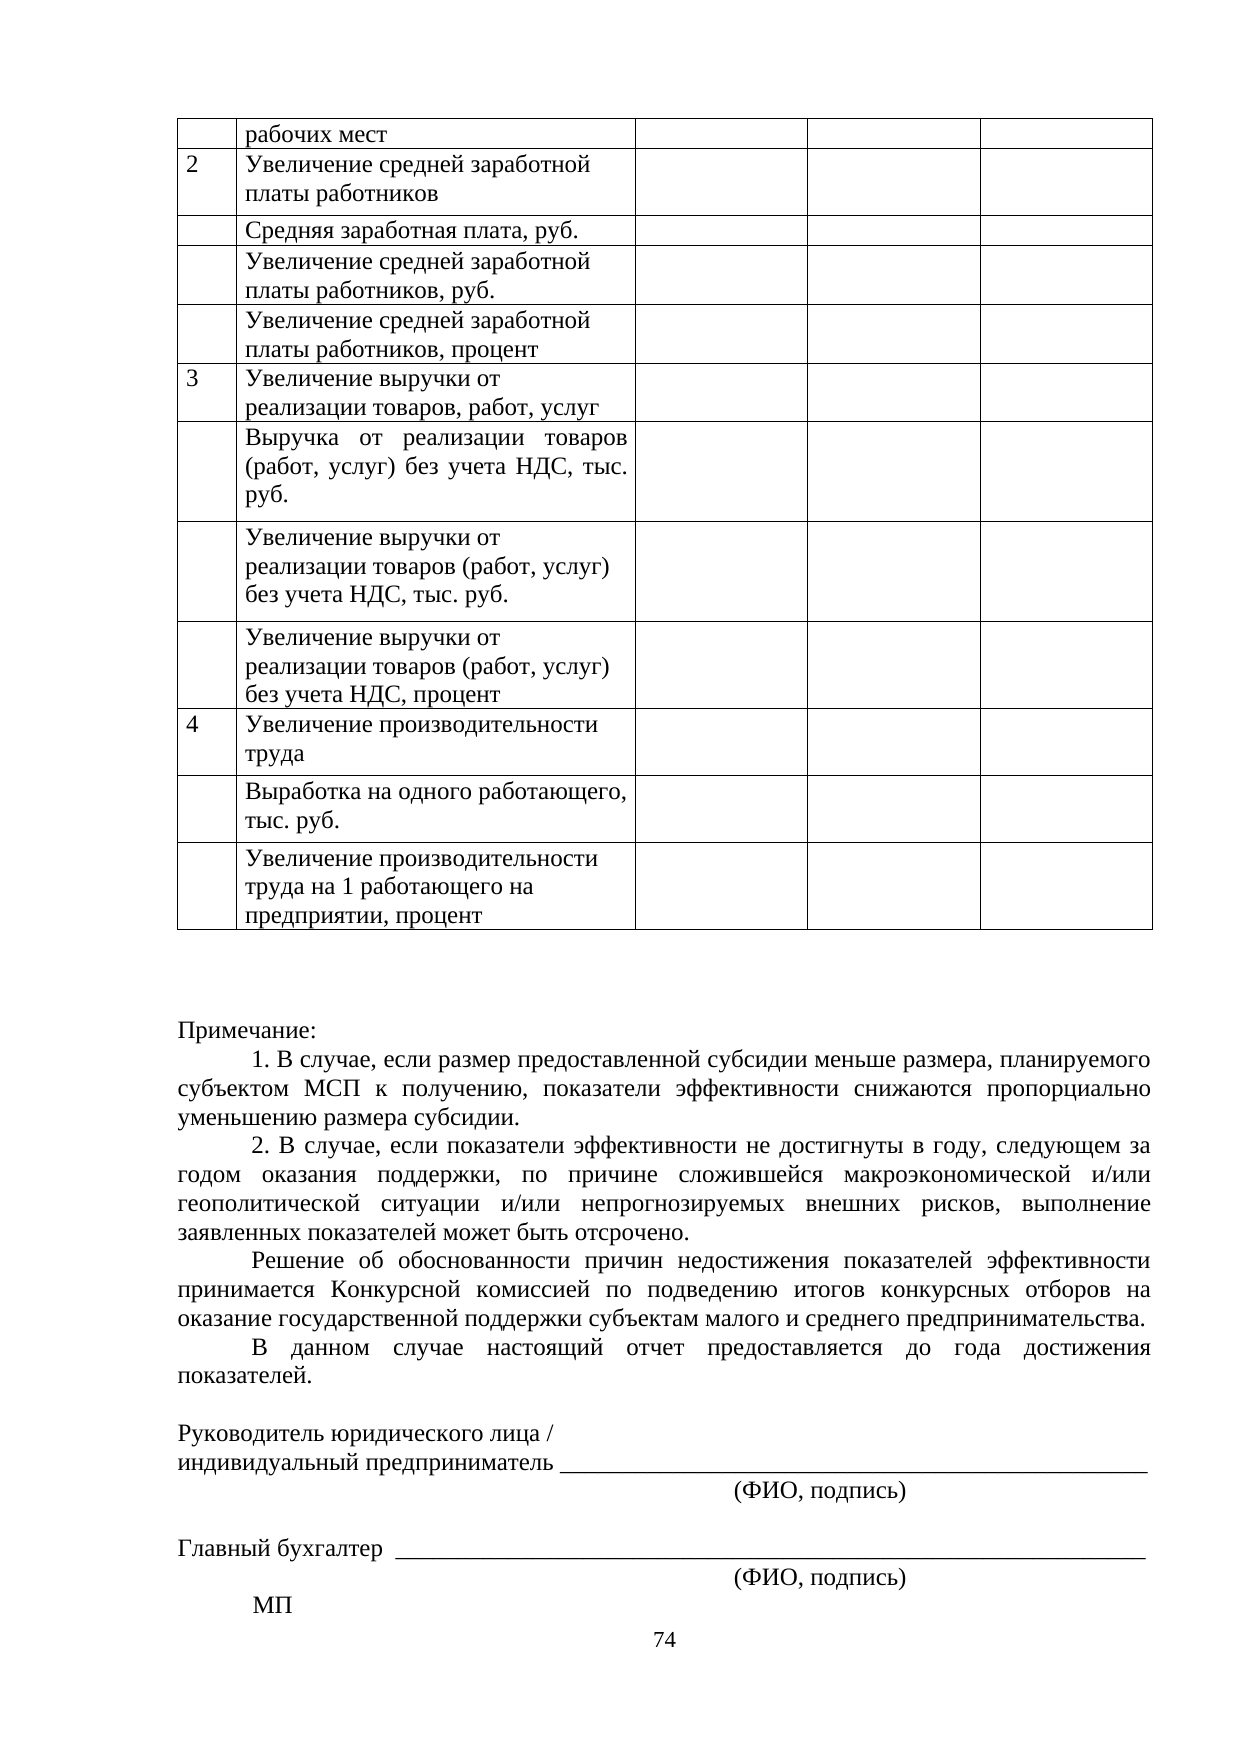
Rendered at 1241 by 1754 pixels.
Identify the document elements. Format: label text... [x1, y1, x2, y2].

table_cell [808, 709, 980, 775]
table_cell [981, 119, 1152, 148]
table_cell [636, 364, 807, 421]
table_cell [178, 422, 236, 521]
table_cell [636, 216, 807, 245]
table_cell Увеличение производительности труда на 1 работающего на предприятии, процент [237, 843, 635, 929]
table_cell 4 [178, 709, 236, 775]
table_cell Выработка на одного работающего, тыс. руб. [237, 776, 635, 842]
table_cell [981, 843, 1152, 929]
table_cell [178, 622, 236, 708]
table_cell [808, 776, 980, 842]
table_cell [808, 246, 980, 304]
text (ФИО, подпись) [177, 1475, 1152, 1504]
table_cell [178, 246, 236, 304]
table_cell [981, 246, 1152, 304]
table_cell [981, 776, 1152, 842]
table_cell 2 [178, 149, 236, 214]
table_cell [808, 119, 980, 148]
table_cell [636, 149, 807, 214]
table_cell Увеличение производительности труда [237, 709, 635, 775]
text Примечание: [177, 1015, 1152, 1044]
table_cell [178, 522, 236, 621]
table_cell [808, 422, 980, 521]
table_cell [237, 119, 635, 148]
table_cell Увеличение средней заработной платы работников, процент [237, 305, 635, 362]
text 2. В случае, если показатели эффективности не достигнуты в году, следующем за годом оказания поддержки, по причине сложившейся макроэкономической и/или геополитической ситуации и/или непрогнозируемых внешних рисков, выполнение заявленных показателей может быть отсрочено. [177, 1130, 1152, 1245]
table_cell [636, 843, 807, 929]
table_cell Увеличение выручки от реализации товаров (работ, услуг) без учета НДС, процент [237, 622, 635, 708]
table_cell [808, 622, 980, 708]
text В данном случае настоящий отчет предоставляется до года достижения показателей. [177, 1332, 1152, 1389]
table_cell Увеличение средней заработной платы работников, руб. [237, 246, 635, 304]
table_cell [808, 149, 980, 214]
table_cell [178, 305, 236, 362]
table_cell [636, 776, 807, 842]
text (ФИО, подпись) [177, 1562, 1152, 1590]
table_cell [178, 216, 236, 245]
table_cell [808, 305, 980, 362]
table_cell [636, 622, 807, 708]
table_cell [981, 364, 1152, 421]
table_cell [178, 776, 236, 842]
table_cell 3 [178, 364, 236, 421]
text индивидуальный предприниматель _______________________________________________ [177, 1447, 1152, 1475]
table_cell [178, 843, 236, 929]
text Главный бухгалтер ____________________________________________________________ [177, 1533, 1152, 1562]
table_cell [636, 422, 807, 521]
text МП [177, 1590, 1152, 1619]
table_cell Увеличение выручки от реализации товаров, работ, услуг [237, 364, 635, 421]
text Руководитель юридического лица / [177, 1418, 1152, 1447]
table_cell [808, 216, 980, 245]
table_cell [808, 364, 980, 421]
table_cell [981, 305, 1152, 362]
table_cell [636, 522, 807, 621]
table_cell [636, 246, 807, 304]
table_cell [808, 522, 980, 621]
table_cell [981, 216, 1152, 245]
table_cell [178, 119, 236, 148]
table_cell [981, 522, 1152, 621]
table_cell [981, 709, 1152, 775]
table_cell Увеличение выручки от реализации товаров (работ, услуг) без учета НДС, тыс. руб. [237, 522, 635, 621]
table_cell [981, 149, 1152, 214]
text Решение об обоснованности причин недостижения показателей эффективности принимается Конкурсной комиссией по подведению итогов конкурсных отборов на оказание государственной поддержки субъектам малого и среднего предпринимательства. [177, 1245, 1152, 1332]
table_cell [636, 119, 807, 148]
table_cell [981, 422, 1152, 521]
table_cell Увеличение средней заработной платы работников [237, 149, 635, 214]
table_cell [808, 843, 980, 929]
table_cell Выручка от реализации товаров (работ, услуг) без учета НДС, тыс. руб. [237, 422, 635, 521]
table_cell [636, 709, 807, 775]
table_cell [636, 305, 807, 362]
text 1. В случае, если размер предоставленной субсидии меньше размера, планируемого субъектом МСП к получению, показатели эффективности снижаются пропорциально уменьшению размера субсидии. [177, 1044, 1152, 1130]
table_cell Средняя заработная плата, руб. [237, 216, 635, 245]
table_cell [981, 622, 1152, 708]
